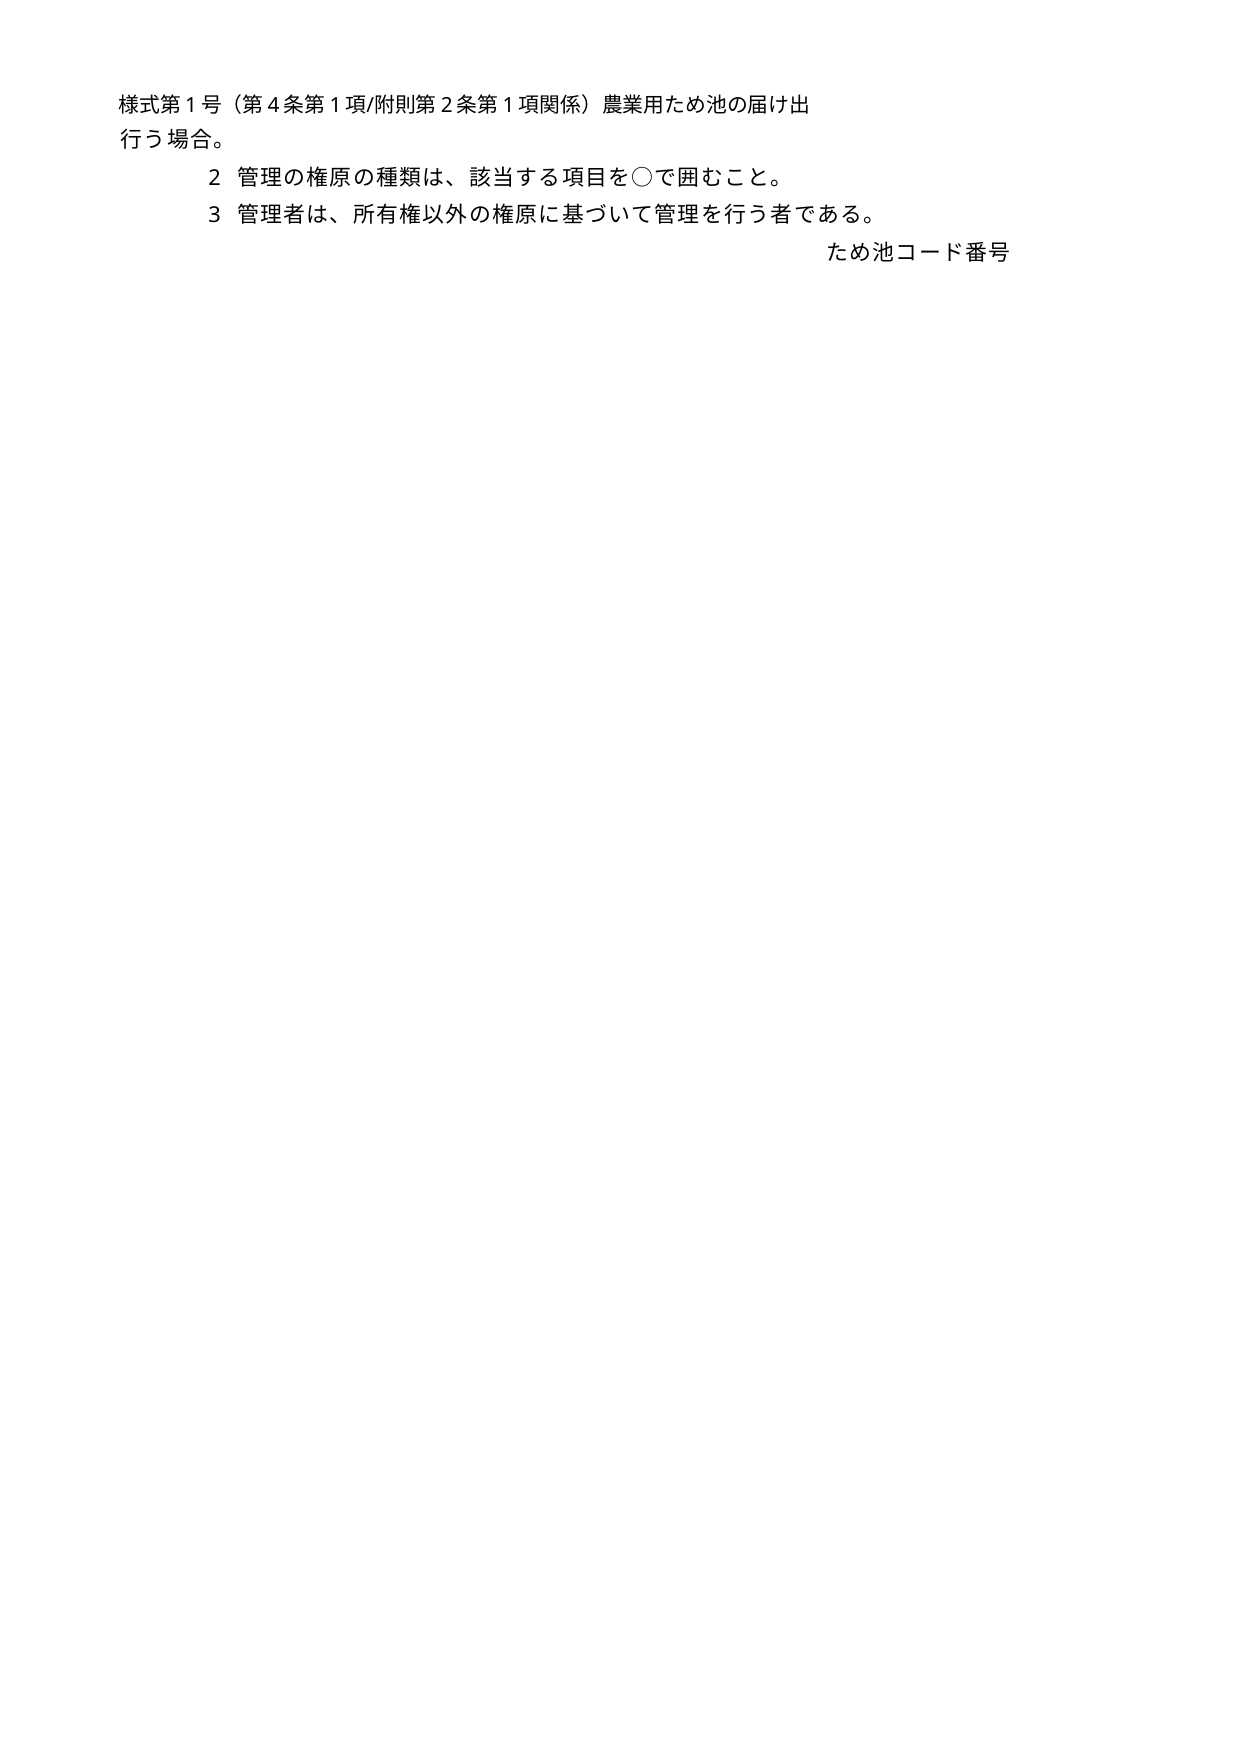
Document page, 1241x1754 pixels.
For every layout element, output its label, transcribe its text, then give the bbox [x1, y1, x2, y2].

text ため池コード番号 [121, 232, 1119, 269]
text 3 管理者は、所有権以外の権原に基づいて管理を行う者である。 [121, 194, 1119, 232]
text 2 管理の権原の種類は、該当する項目を○で囲むこと。 [121, 157, 1119, 194]
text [121, 119, 1119, 157]
